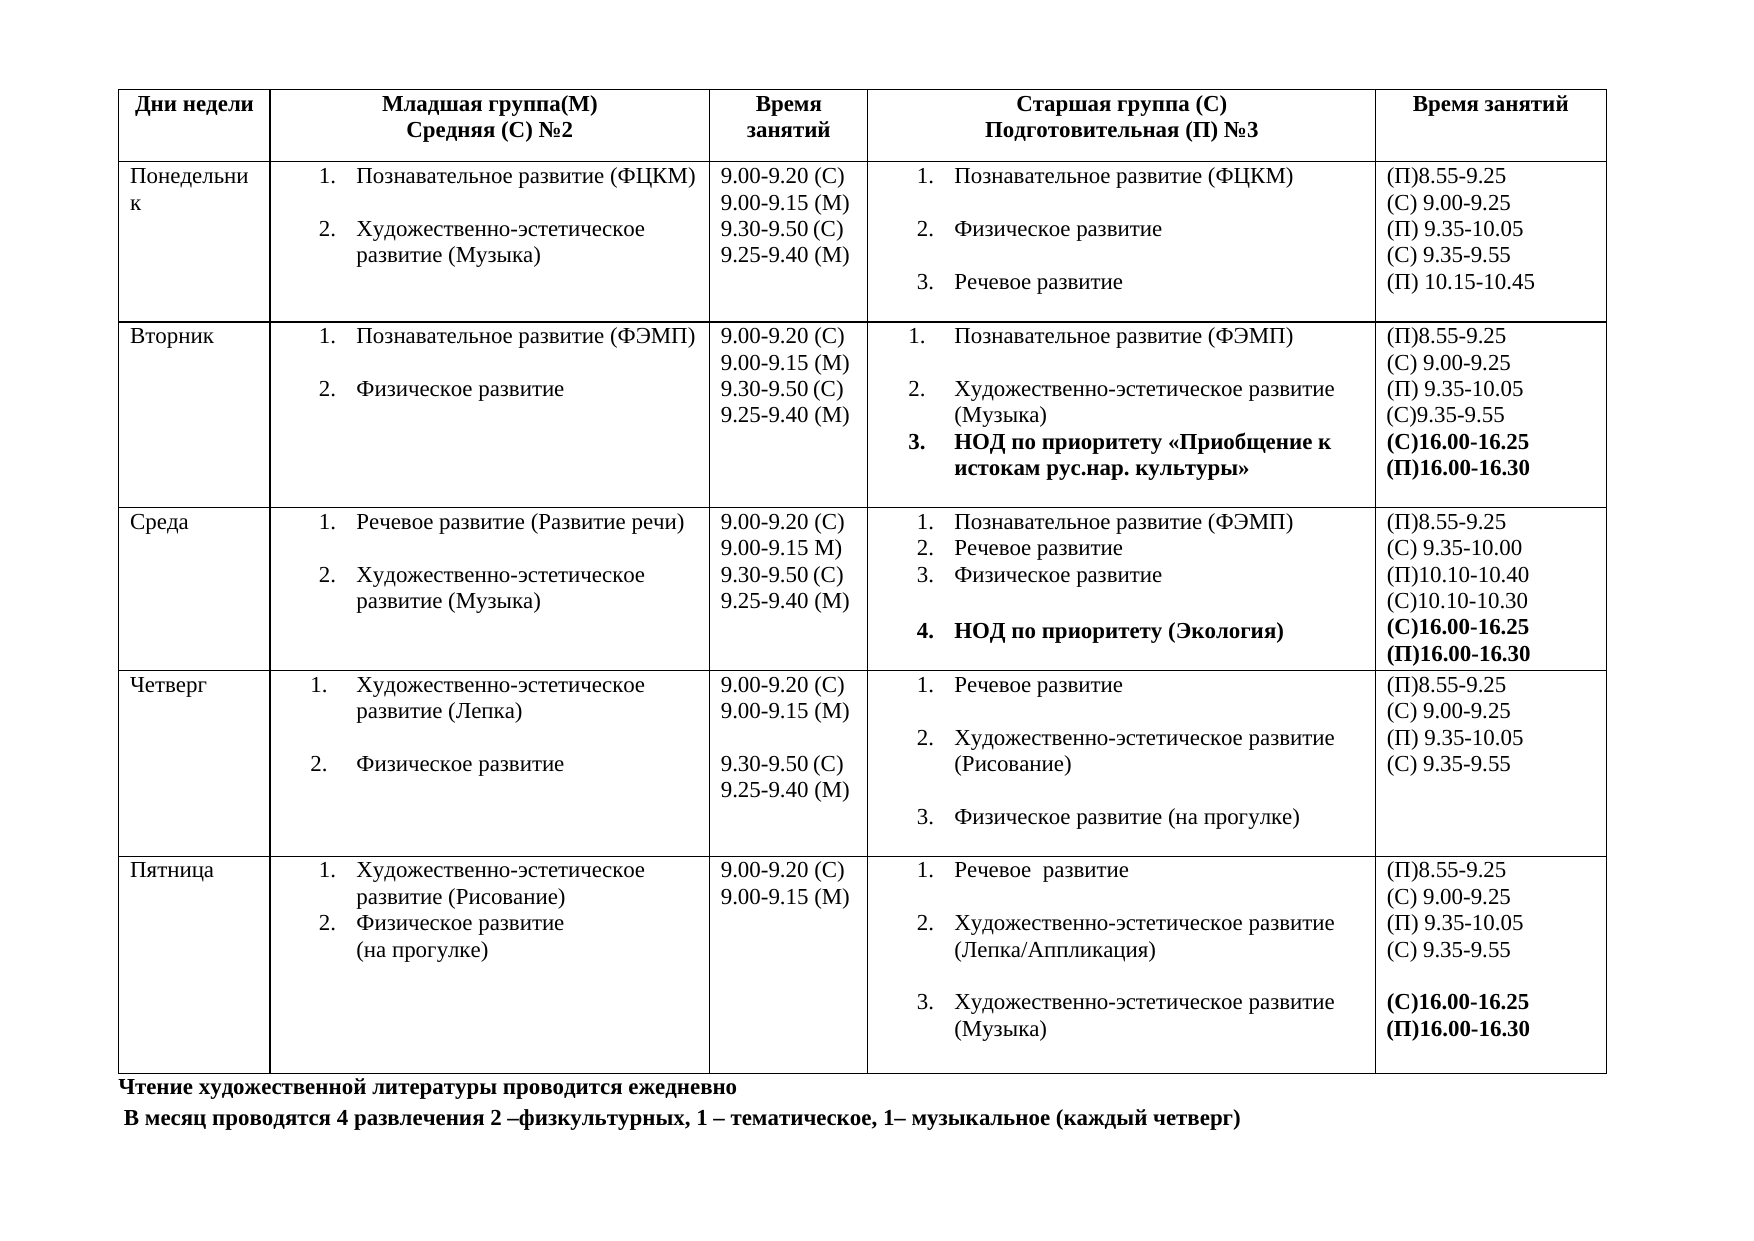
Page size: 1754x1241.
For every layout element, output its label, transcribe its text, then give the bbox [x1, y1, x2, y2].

table_cell 9.00-9.20 (С) 9.00-9.15 М) (С) 9.25-9.40 (М) [710, 508, 867, 670]
table_header Дни недели [119, 90, 269, 161]
text Чтение художественной литературы проводится ежедневно [118, 1073, 1636, 1100]
table_cell (П)8.55-9.25 (С) 9.00-9.25 (П) 9.35-10.05 (С)9.35-9.55 (С)16.00-16.25 (П)16.00-16.30 [1376, 323, 1606, 507]
table_cell Речевое развитие Художественно-эстетическое развитие (Лепка/Аппликация) Художественно-эстетическое развитие (Музыка) [868, 857, 1375, 1072]
table_cell (П)8.55-9.25 (С) 9.00-9.25 (П) 9.35-10.05 (С) 9.35-9.55 [1376, 671, 1606, 856]
table_cell Понедельник [119, 162, 269, 321]
table_header Время занятий [710, 90, 867, 161]
table_header Старшая группа (С) Подготовительная (П) №3 [868, 90, 1375, 161]
table_cell Четверг [119, 671, 269, 856]
table_cell 9.00-9.20 (С) 9.00-9.15 (М) (С) 9.25-9.40 (М) [710, 162, 867, 321]
table_cell Речевое развитие (Развитие речи) Художественно-эстетическое развитие (Музыка) [271, 508, 709, 670]
table_header Время занятий [1376, 90, 1606, 161]
table_cell (П)8.55-9.25 (С) 9.00-9.25 (П) 9.35-10.05 (С) 9.35-9.55 (С)16.00-16.25 (П)16.00-16.30 [1376, 857, 1606, 1072]
table_header Младшая группа(М) Средняя (С) №2 [271, 90, 709, 161]
table_cell (П)8.55-9.25 (С) 9.35-10.00 (П)10.10-10.40 (С)10.10-10.30 (С)16.00-16.25 (П)16.00-16.30 [1376, 508, 1606, 670]
table_cell Среда [119, 508, 269, 670]
table_cell (П)8.55-9.25 (С) 9.00-9.25 (П) 9.35-10.05 (С) 9.35-9.55 (П) 10.15-10.45 [1376, 162, 1606, 321]
table_cell Художественно-эстетическое развитие (Лепка) Физическое развитие [271, 671, 709, 856]
table_cell 9.00-9.20 (С) 9.00-9.15 (М) (С) 9.25-9.40 (М) [710, 323, 867, 507]
table_cell Речевое развитие Художественно-эстетическое развитие (Рисование) Физическое развитие (на прогулке) [868, 671, 1375, 856]
table_cell Познавательное развитие (ФЭМП) Физическое развитие [271, 323, 709, 507]
table_cell Познавательное развитие (ФЦКМ) Физическое развитие Речевое развитие [868, 162, 1375, 321]
table_cell Познавательное развитие (ФЭМП) Речевое развитие Физическое развитие НОД по приоритету (Экология) [868, 508, 1375, 670]
table_cell Художественно-эстетическое развитие (Рисование) Физическое развитие (на прогулке) [271, 857, 709, 1072]
text В месяц проводятся 4 развлечения 2 –физкультурных, 1 – тематическое, 1– музыкальное (каждый четверг) [118, 1104, 1636, 1130]
table_cell 9.00-9.20 (С) 9.00-9.15 (М) (С) 9.25-9.40 (М) [710, 671, 867, 856]
table_cell Пятница [119, 857, 269, 1072]
table_cell Познавательное развитие (ФЦКМ) Художественно-эстетическое развитие (Музыка) [271, 162, 709, 321]
table_cell 9.00-9.20 (С) 9.00-9.15 (М) [710, 857, 867, 1072]
table_cell Познавательное развитие (ФЭМП) Художественно-эстетическое развитие (Музыка) НОД по приоритету «Приобщение к истокам рус.нар. культуры» [868, 323, 1375, 507]
table_cell Вторник [119, 323, 269, 507]
